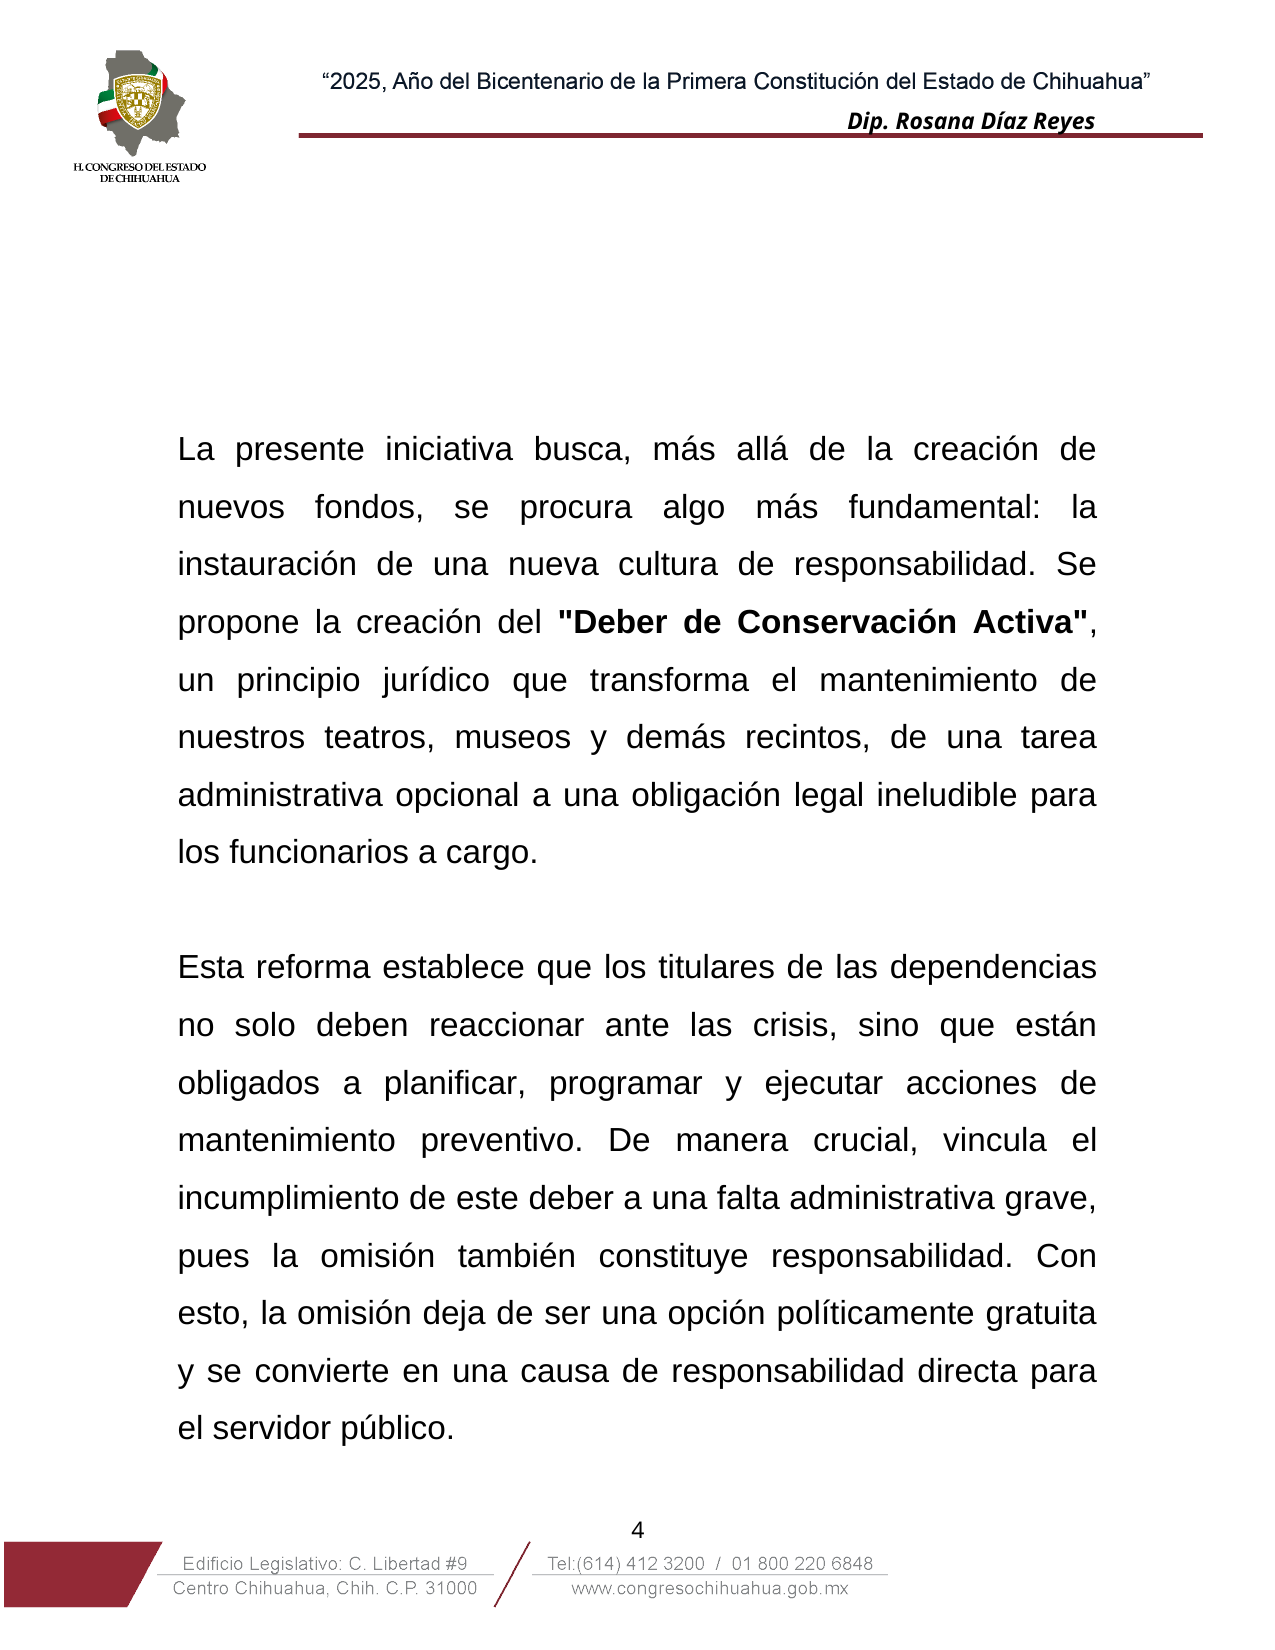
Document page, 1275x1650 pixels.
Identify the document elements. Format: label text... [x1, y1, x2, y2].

text Esta reforma establece que los titulares de las dependencias no solo deben reaccionar ante las crisis, sino que están obligados a planificar, programar y ejecutar acciones de mantenimiento preventivo. De manera crucial, vincula el incumplimiento de este deber a una falta administrativa grave, pues la omisión también constituye responsabilidad. Con esto, la omisión deja de ser una opción políticamente gratuita y se convierte en una causa de responsabilidad directa para el servidor público. [177, 948, 1098, 1447]
text La presente iniciativa busca, más allá de la creación de nuevos fondos, se procura algo más fundamental: la instauración de una nueva cultura de responsabilidad. Se propone la creación del "Deber de Conservación Activa", un principio jurídico que transforma el mantenimiento de nuestros teatros, museos y demás recintos, de una tarea administrativa opcional a una obligación legal ineludible para los funcionarios a cargo. [177, 429, 1098, 871]
picture [3, 4, 1275, 1650]
